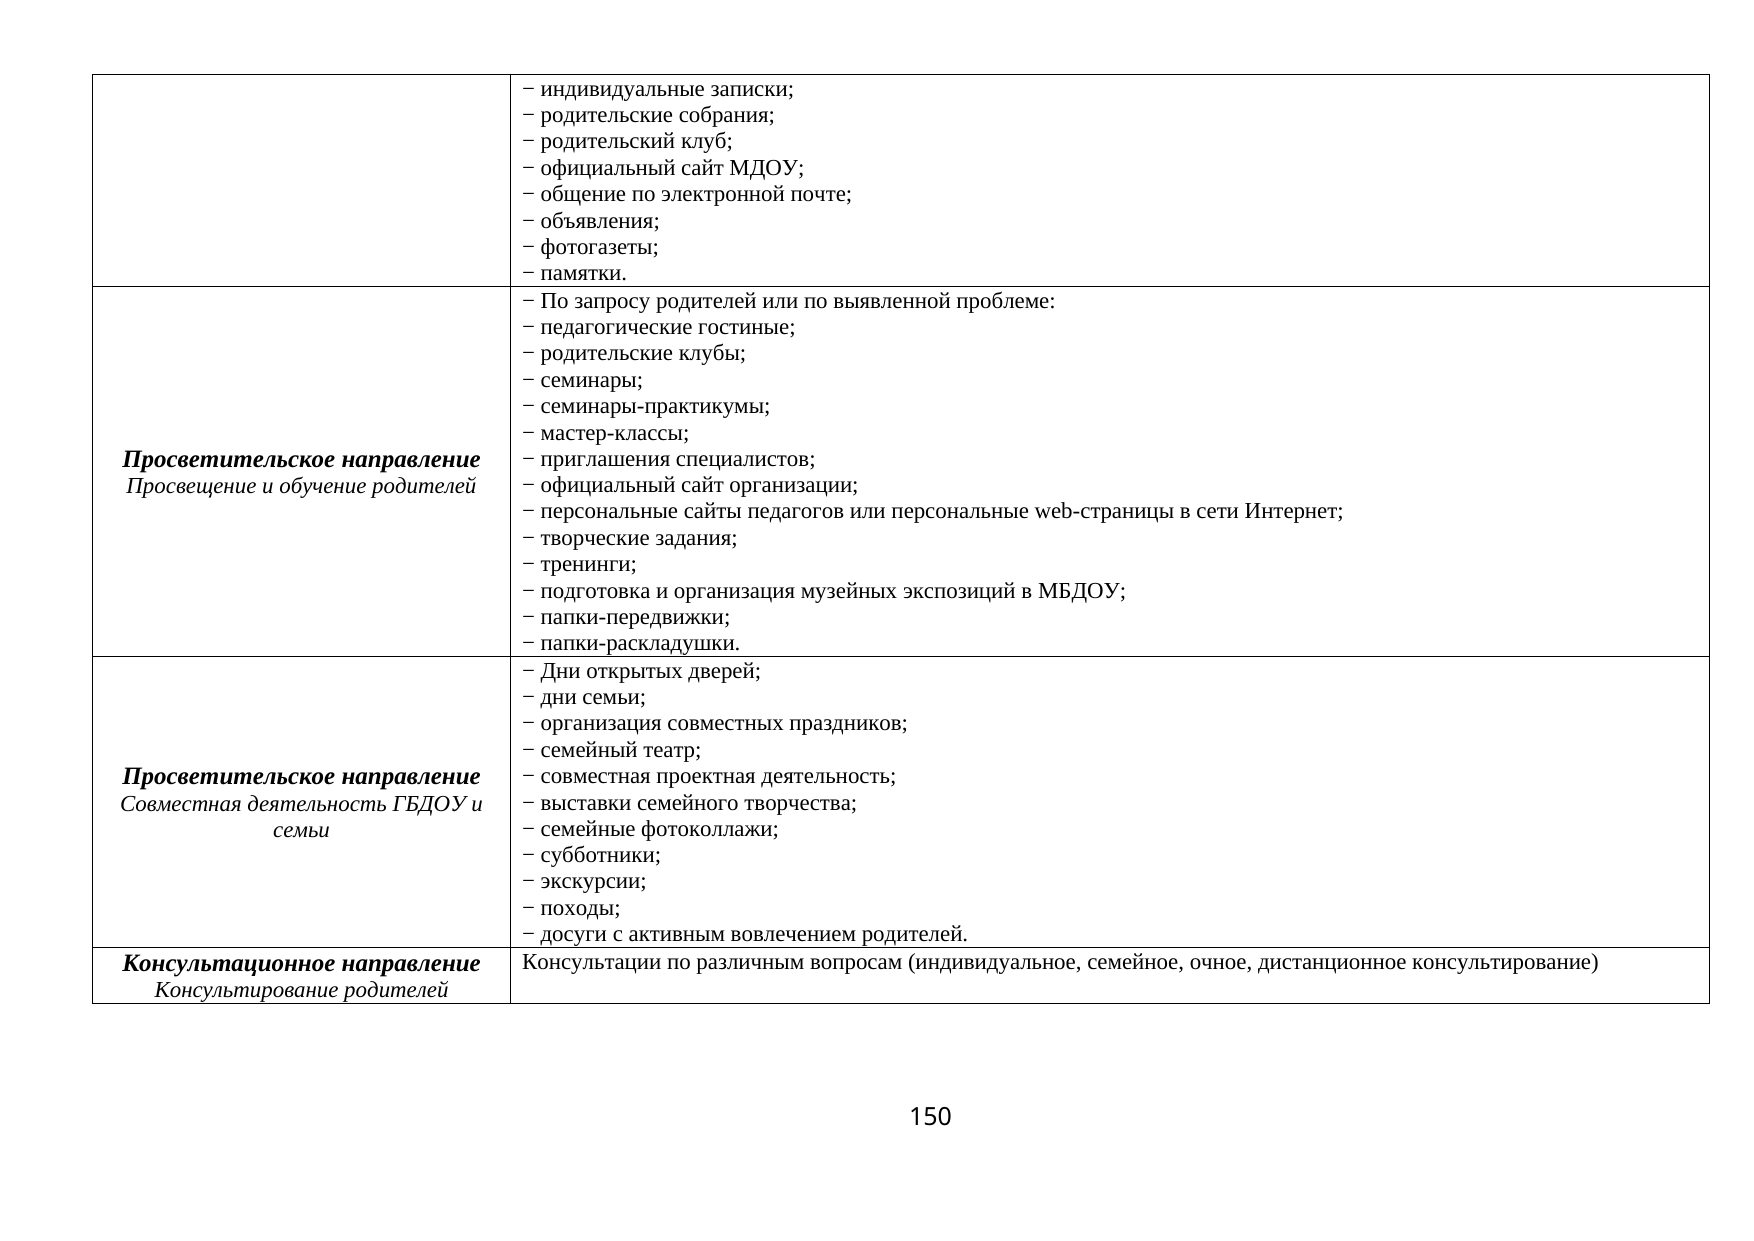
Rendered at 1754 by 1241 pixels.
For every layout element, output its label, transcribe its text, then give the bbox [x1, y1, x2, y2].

table_cell Консультационное направление Консультирование родителей [93, 948, 510, 1003]
table_cell Просветительское направление Просвещение и обучение родителей [93, 287, 510, 656]
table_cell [93, 75, 510, 286]
table_cell Консультации по различным вопросам (индивидуальное, семейное, очное, дистанционное консультирование) [511, 948, 1709, 1003]
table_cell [511, 75, 1709, 286]
table_cell − Дни открытых дверей; − дни семьи; − организация совместных праздников; − семейный театр; − совместная проектная деятельность; − выставки семейного творчества; − семейные фотоколлажи; − субботники; − экскурсии; − походы; − досуги с активным вовлечением родителей. [511, 657, 1709, 947]
table_cell Просветительское направление Совместная деятельность ГБДОУ и семьи [93, 657, 510, 947]
table_cell − По запросу родителей или по выявленной проблеме: − педагогические гостиные; − родительские клубы; − семинары; − семинары-практикумы; − мастер-классы; − приглашения специалистов; − официальный сайт организации; − персональные сайты педагогов или персональные web-страницы в сети Интернет; − творческие задания; − тренинги; − подготовка и организация музейных экспозиций в МБДОУ; − папки-передвижки; − папки-раскладушки. [511, 287, 1709, 656]
